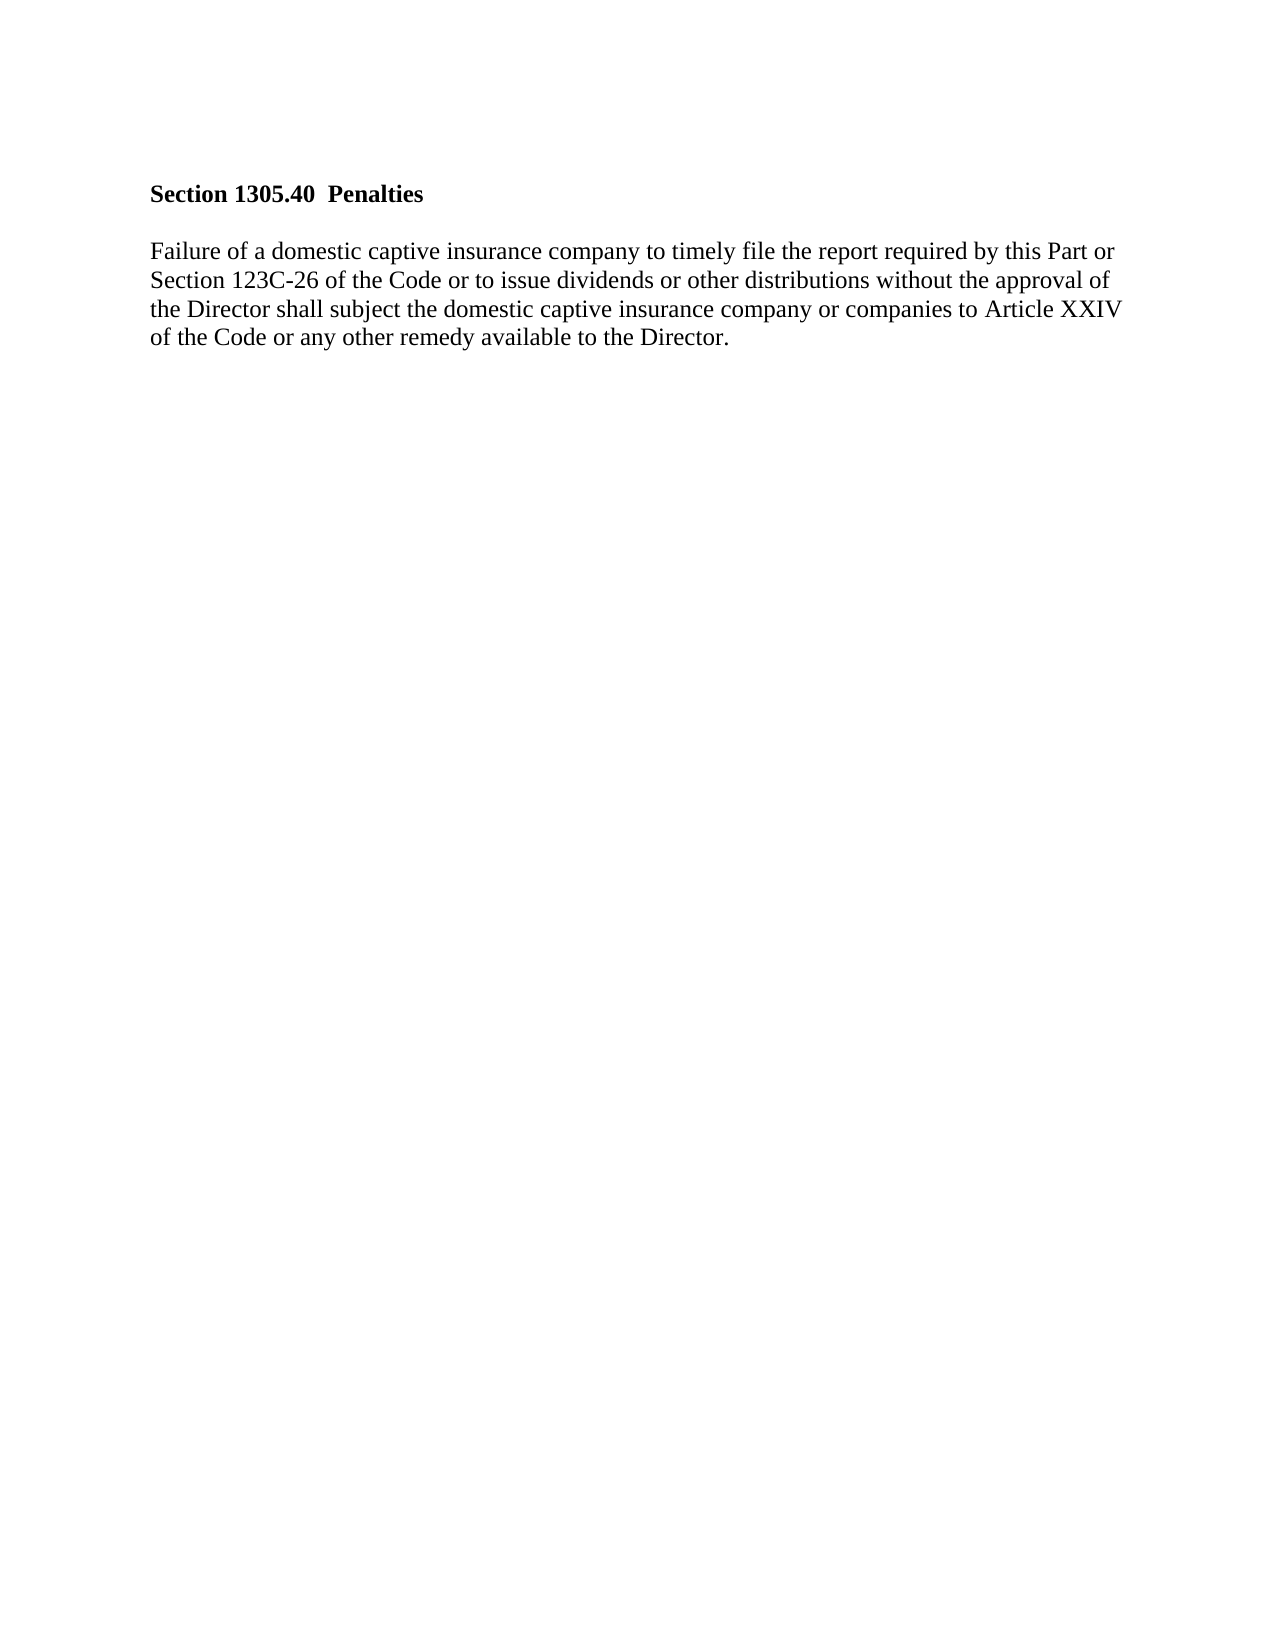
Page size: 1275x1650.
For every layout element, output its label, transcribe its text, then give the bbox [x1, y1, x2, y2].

text Section 1305.40 Penalties [150, 179, 1125, 207]
text Failure of a domestic captive insurance company to timely file the report required by this Part or Section 123C-26 of the Code or to issue dividends or other distributions without the approval of the Director shall subject the domestic captive insurance company or companies to Article XXIV of the Code or any other remedy available to the Director. [150, 236, 1125, 351]
